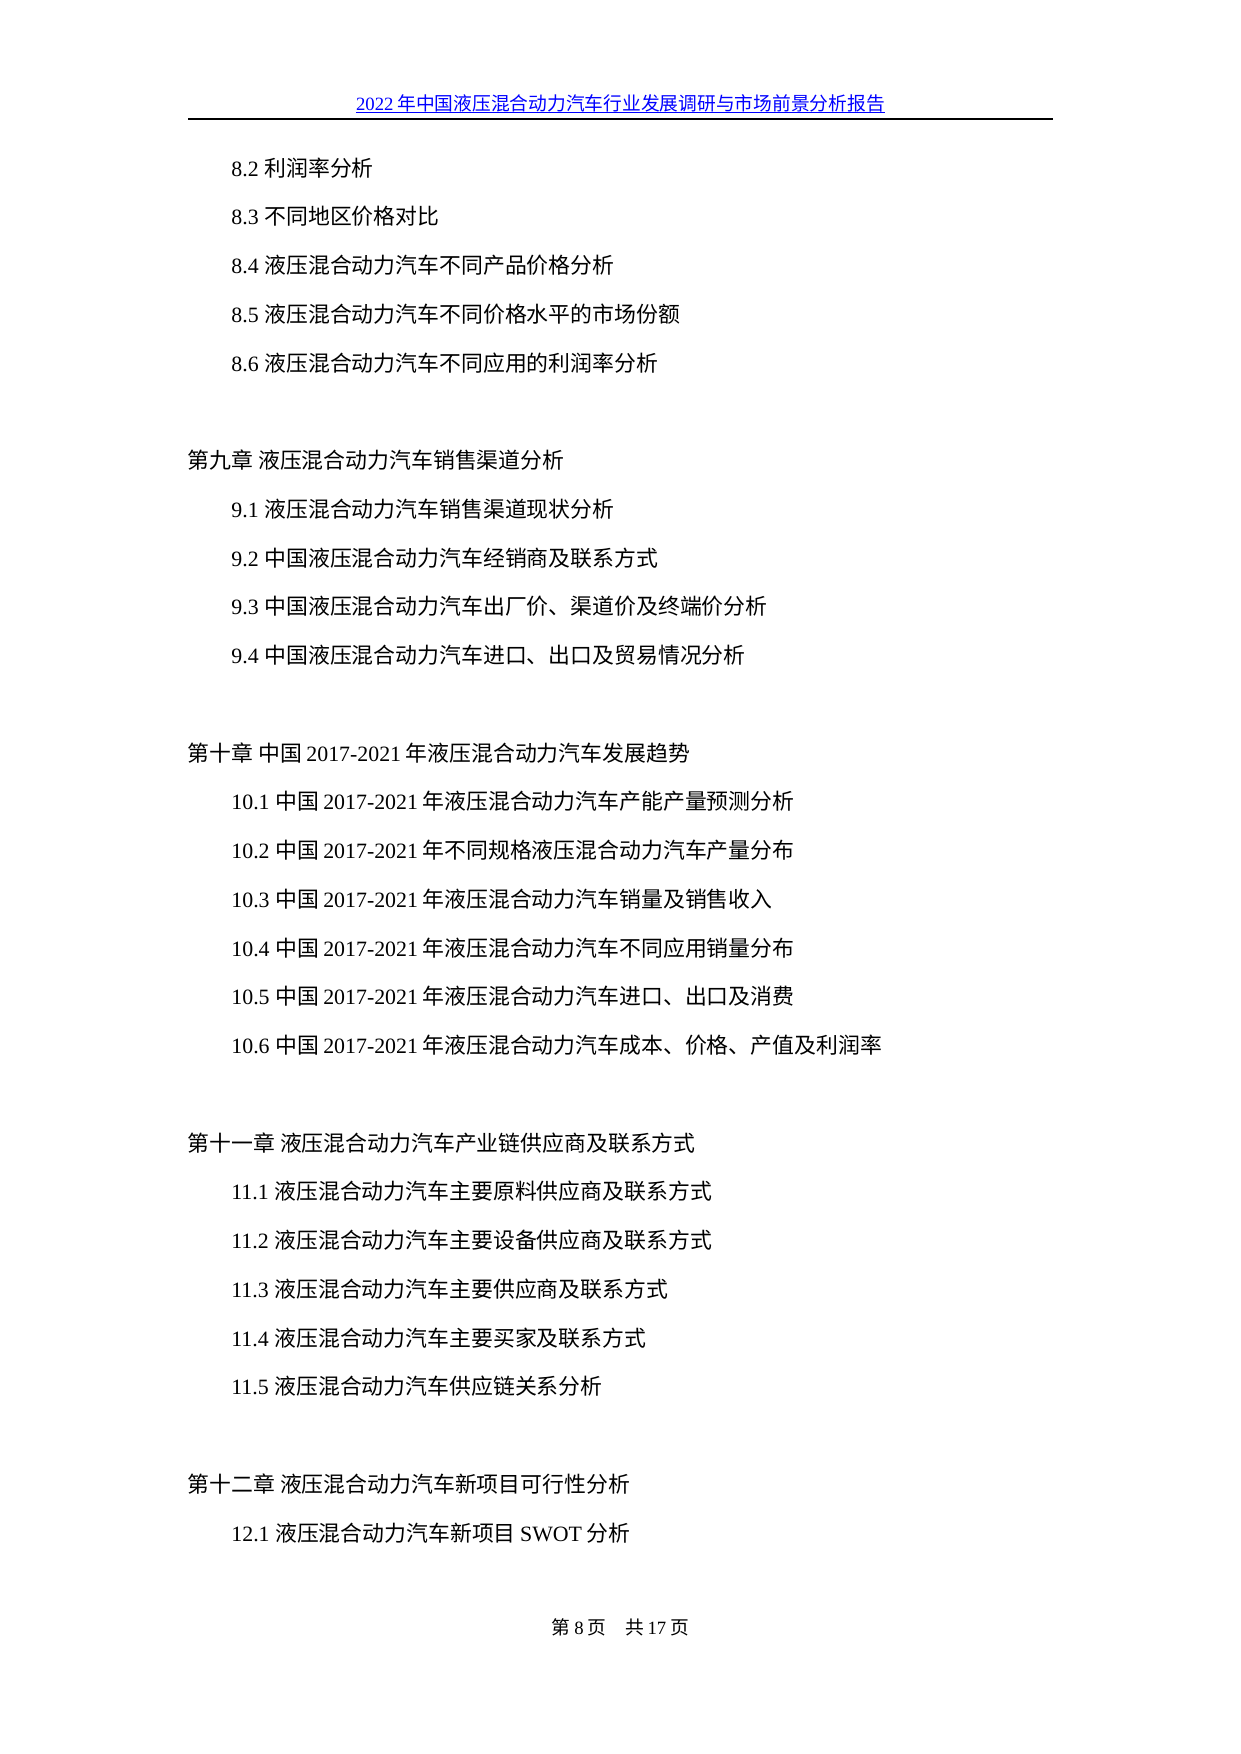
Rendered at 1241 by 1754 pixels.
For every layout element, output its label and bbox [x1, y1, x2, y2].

text [187, 150, 1053, 1548]
